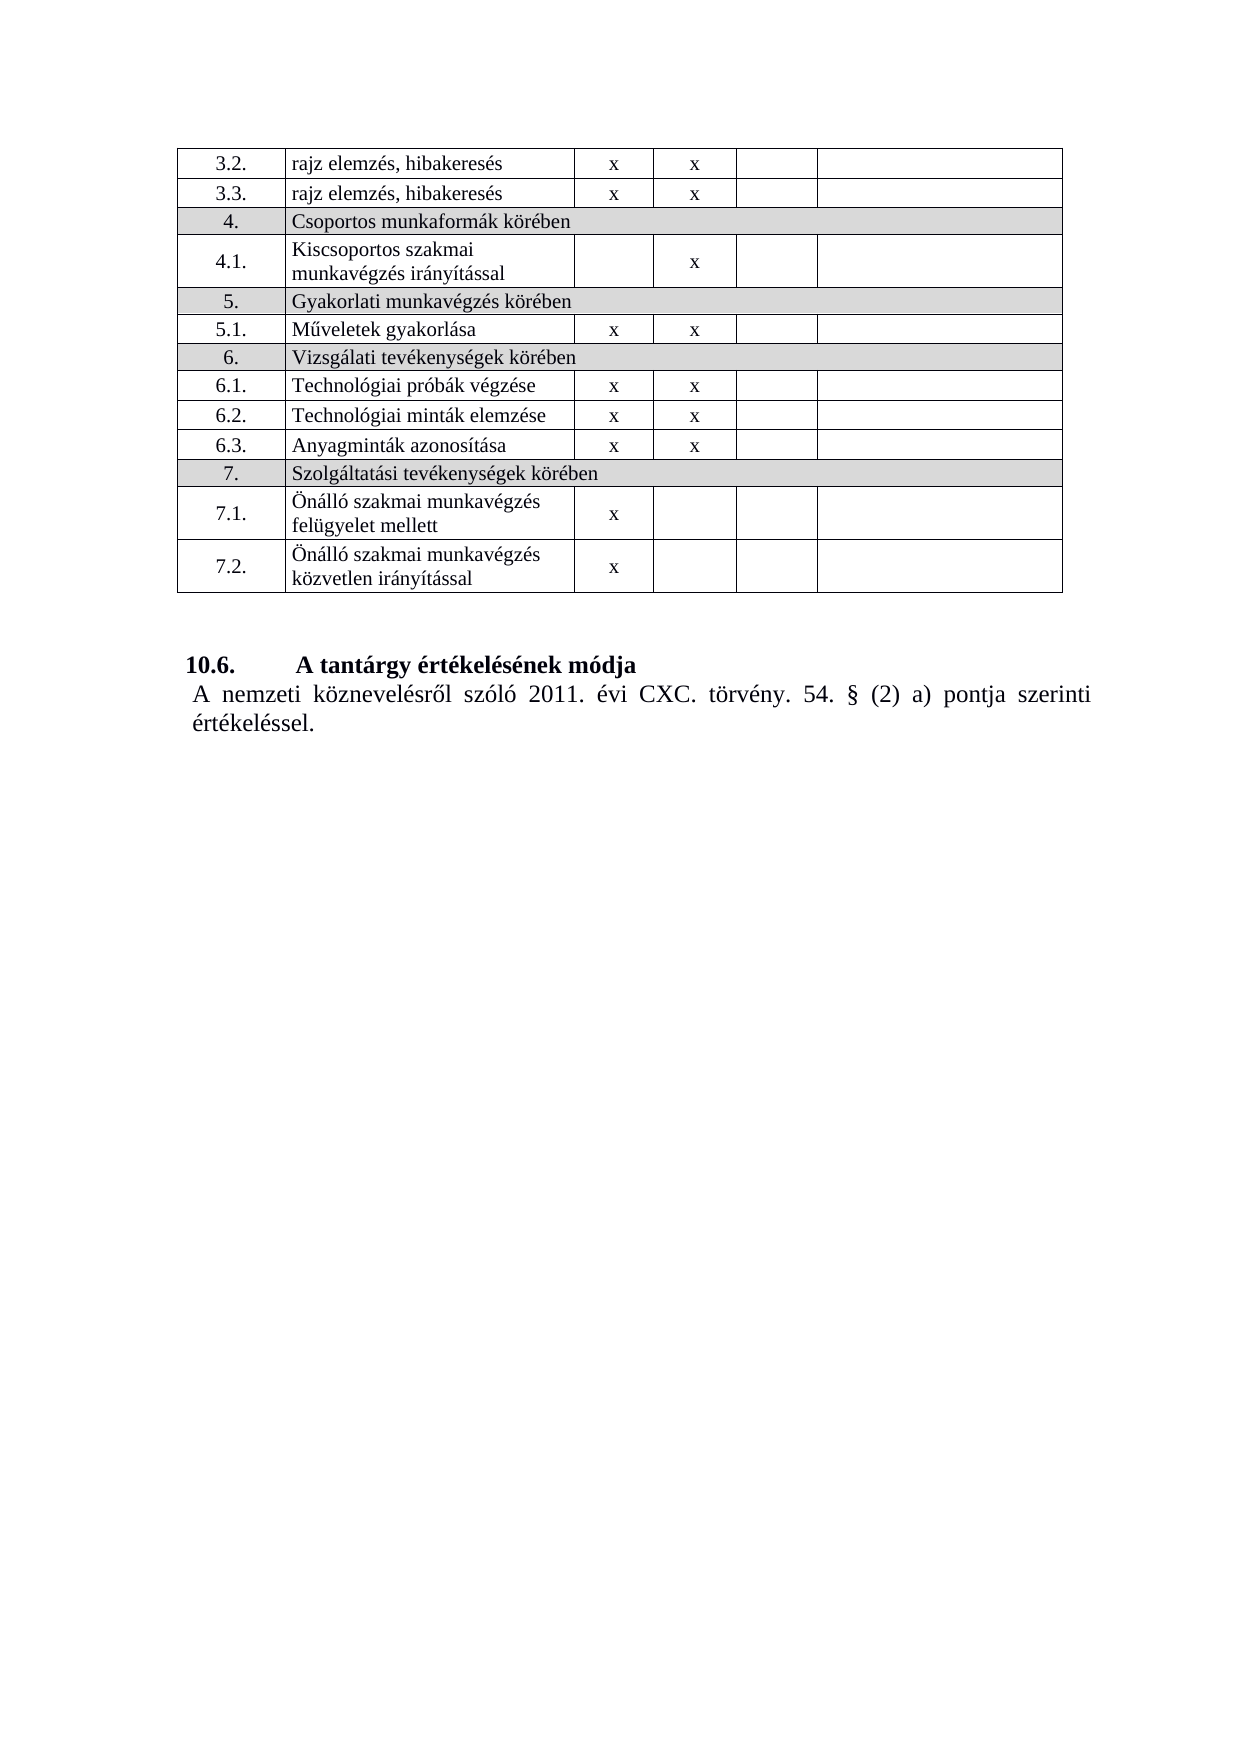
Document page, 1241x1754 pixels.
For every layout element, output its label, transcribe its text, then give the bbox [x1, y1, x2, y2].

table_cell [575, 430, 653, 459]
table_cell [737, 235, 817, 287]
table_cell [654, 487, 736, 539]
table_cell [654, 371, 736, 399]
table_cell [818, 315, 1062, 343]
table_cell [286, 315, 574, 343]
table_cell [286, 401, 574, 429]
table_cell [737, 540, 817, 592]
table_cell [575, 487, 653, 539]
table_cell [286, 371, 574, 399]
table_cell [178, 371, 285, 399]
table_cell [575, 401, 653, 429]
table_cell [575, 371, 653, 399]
text A nemzeti köznevelésről szóló 2011. évi CXC. törvény. 54. § (2) a) pontja szerinti értékeléssel. [192, 679, 1093, 737]
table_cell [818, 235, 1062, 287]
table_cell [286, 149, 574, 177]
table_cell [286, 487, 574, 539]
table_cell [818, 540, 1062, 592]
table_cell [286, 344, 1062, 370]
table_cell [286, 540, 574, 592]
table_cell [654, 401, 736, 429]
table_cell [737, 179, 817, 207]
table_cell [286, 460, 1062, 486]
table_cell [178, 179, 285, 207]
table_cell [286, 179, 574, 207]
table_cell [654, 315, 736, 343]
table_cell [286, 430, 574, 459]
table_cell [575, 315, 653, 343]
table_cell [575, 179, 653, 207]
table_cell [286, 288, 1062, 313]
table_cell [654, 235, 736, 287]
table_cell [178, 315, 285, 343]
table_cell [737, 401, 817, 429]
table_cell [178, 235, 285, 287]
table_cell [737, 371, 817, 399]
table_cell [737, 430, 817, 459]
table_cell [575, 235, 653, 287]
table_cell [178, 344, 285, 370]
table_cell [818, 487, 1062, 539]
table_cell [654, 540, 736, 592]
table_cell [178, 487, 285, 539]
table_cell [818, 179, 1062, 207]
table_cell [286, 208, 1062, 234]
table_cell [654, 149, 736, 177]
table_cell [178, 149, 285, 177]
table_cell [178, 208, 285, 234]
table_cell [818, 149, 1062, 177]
list A tantárgy értékelésének módja [185, 651, 1093, 679]
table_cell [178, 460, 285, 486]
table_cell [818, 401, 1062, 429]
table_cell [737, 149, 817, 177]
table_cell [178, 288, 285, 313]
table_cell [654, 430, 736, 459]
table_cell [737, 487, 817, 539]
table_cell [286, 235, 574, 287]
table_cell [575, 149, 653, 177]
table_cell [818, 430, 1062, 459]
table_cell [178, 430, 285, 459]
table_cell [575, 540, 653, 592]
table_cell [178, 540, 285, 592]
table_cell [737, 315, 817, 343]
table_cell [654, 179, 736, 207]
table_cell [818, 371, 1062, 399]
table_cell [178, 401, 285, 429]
